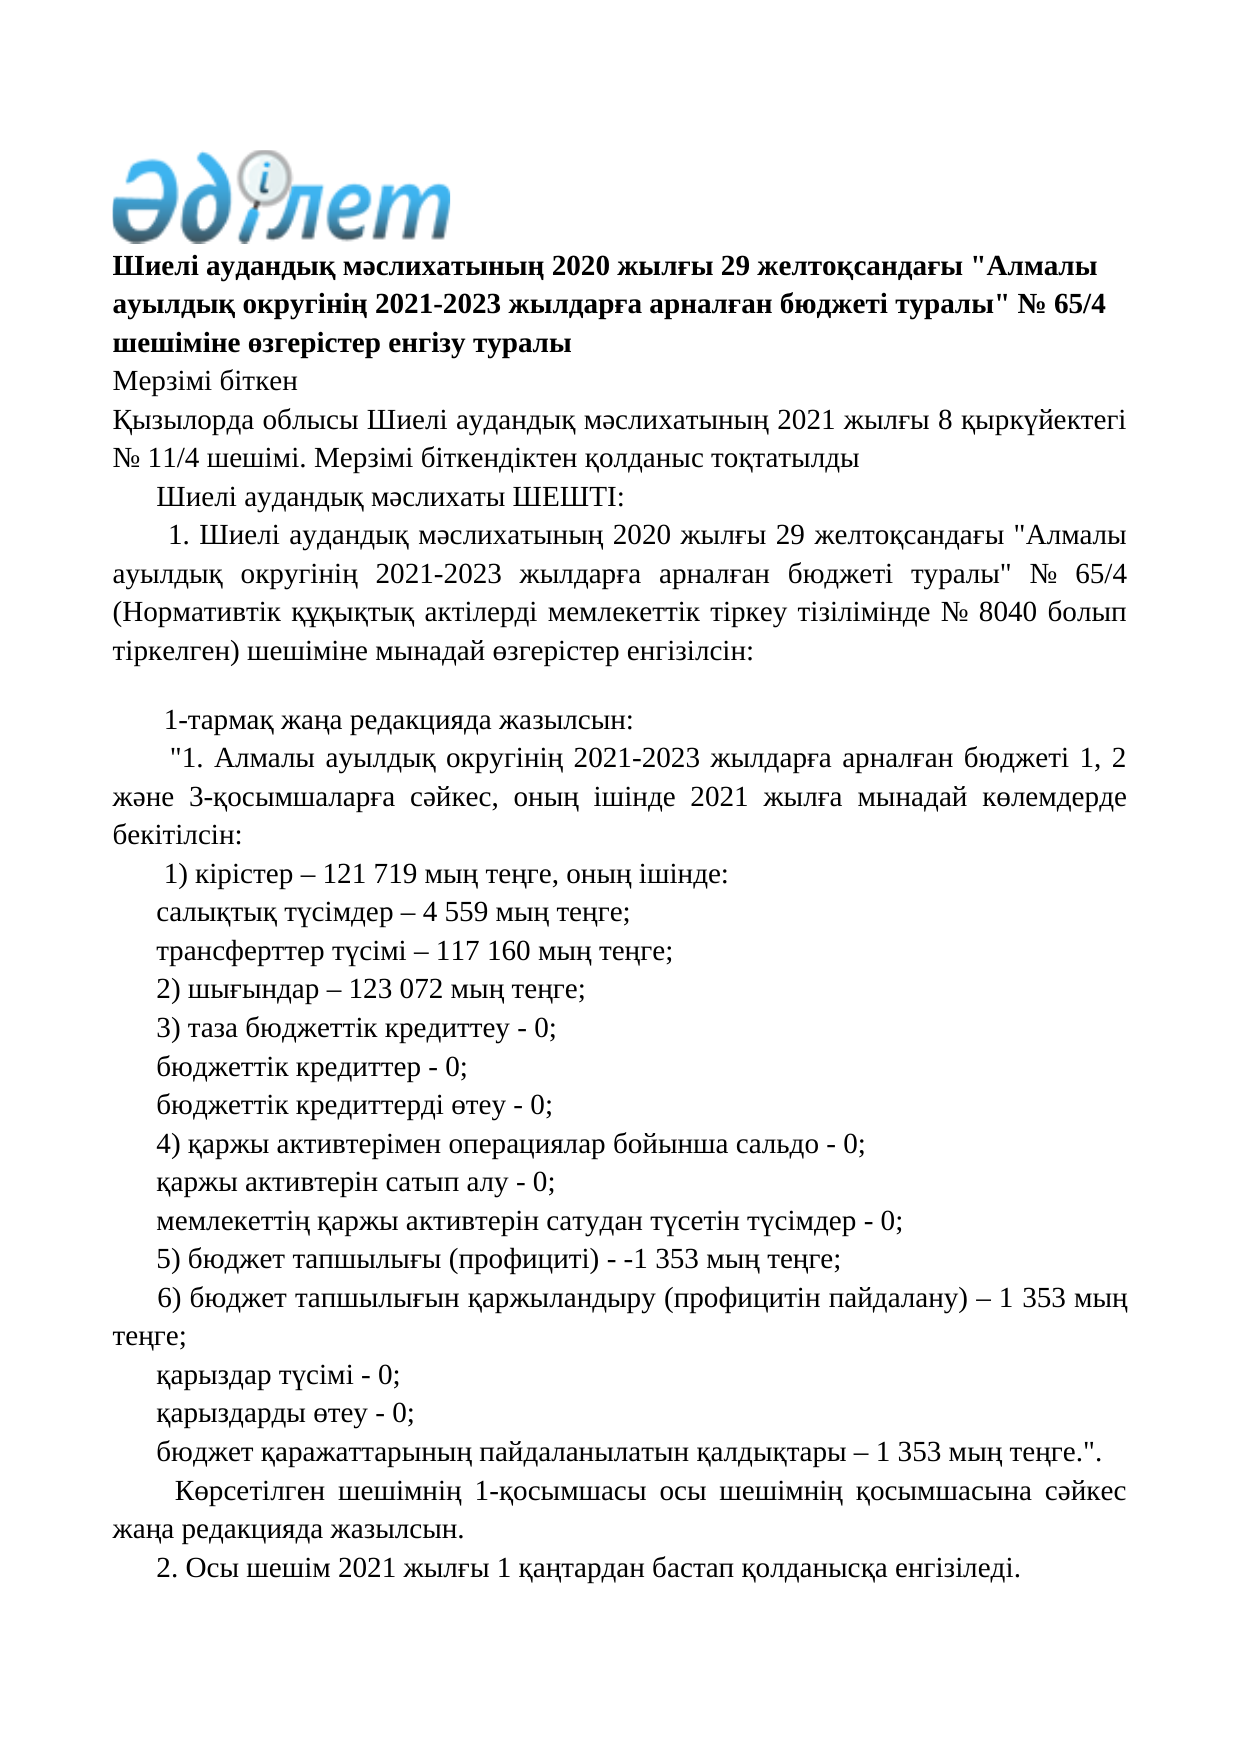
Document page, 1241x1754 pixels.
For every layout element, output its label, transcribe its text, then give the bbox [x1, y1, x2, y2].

text Шиелі аудандық мәслихатының 2020 жылғы 29 желтоқсандағы "Алмалы ауылдық округінің 2021-2023 жылдарға арналған бюджеті туралы" № 65/4 шешіміне өзгерістер енгізу туралы [112, 248, 1128, 358]
text 1. Шиелі аудандық мәслихатының 2020 жылғы 29 желтоқсандағы "Алмалы ауылдық округінің 2021-2023 жылдарға арналған бюджеті туралы" № 65/4 (Нормативтік құқықтық актілерді мемлекеттік тіркеу тізілімінде № 8040 болып тіркелген) шешіміне мынадай өзгерістер енгізілсін: [112, 517, 1128, 667]
text бюджеттік кредиттерді өтеу - 0; [112, 1087, 1128, 1121]
text "1. Алмалы ауылдық округінің 2021-2023 жылдарға арналған бюджеті 1, 2 және 3-қосымшаларға сәйкес, оның ішінде 2021 жылға мынадай көлемдерде бекітілсін: [112, 740, 1128, 851]
text Қызылорда облысы Шиелі аудандық мәслихатының 2021 жылғы 8 қыркүйектегі № 11/4 шешімі. Мерзімі біткендіктен қолданыс тоқтатылды [112, 402, 1128, 474]
text мемлекеттің қаржы активтерін сатудан түсетін түсімдер - 0; [112, 1203, 1128, 1236]
text 2. Осы шешім 2021 жылғы 1 қаңтардан бастап қолданысқа енгізіледі. [112, 1550, 1128, 1583]
text 1) кірістер – 121 719 мың теңге, оның ішінде: [112, 856, 1128, 889]
text 6) бюджет тапшылығын қаржыландыру (профицитін пайдалану) – 1 353 мың теңге; [112, 1280, 1128, 1352]
text Көрсетілген шешімнің 1-қосымшасы осы шешімнің қосымшасына сәйкес жаңа редакцияда жазылсын. [112, 1473, 1128, 1545]
text 2) шығындар – 123 072 мың теңге; [112, 972, 1128, 1005]
text 1-тармақ жаңа редакцияда жазылсын: [112, 702, 1128, 735]
text Мерзімі біткен [112, 363, 1128, 397]
text қаржы активтерін сатып алу - 0; [112, 1164, 1128, 1198]
text бюджет қаражаттарының пайдаланылатын қалдықтары – 1 353 мың теңге.". [112, 1434, 1128, 1468]
text 4) қаржы активтерімен операциялар бойынша сальдо - 0; [112, 1126, 1128, 1159]
picture [112, 150, 451, 244]
text қарыздарды өтеу - 0; [112, 1396, 1128, 1429]
text 3) таза бюджеттік кредиттеу - 0; [112, 1010, 1128, 1044]
text бюджеттік кредиттер - 0; [112, 1049, 1128, 1082]
text қарыздар түсімі - 0; [112, 1357, 1128, 1391]
text салықтық түсімдер – 4 559 мың теңге; [112, 894, 1128, 928]
text Шиелі аудандық мәслихаты ШЕШТІ: [112, 479, 1128, 512]
text 5) бюджет тапшылығы (профициті) - -1 353 мың теңге; [112, 1241, 1128, 1275]
text трансферттер түсімі – 117 160 мың теңге; [112, 933, 1128, 967]
